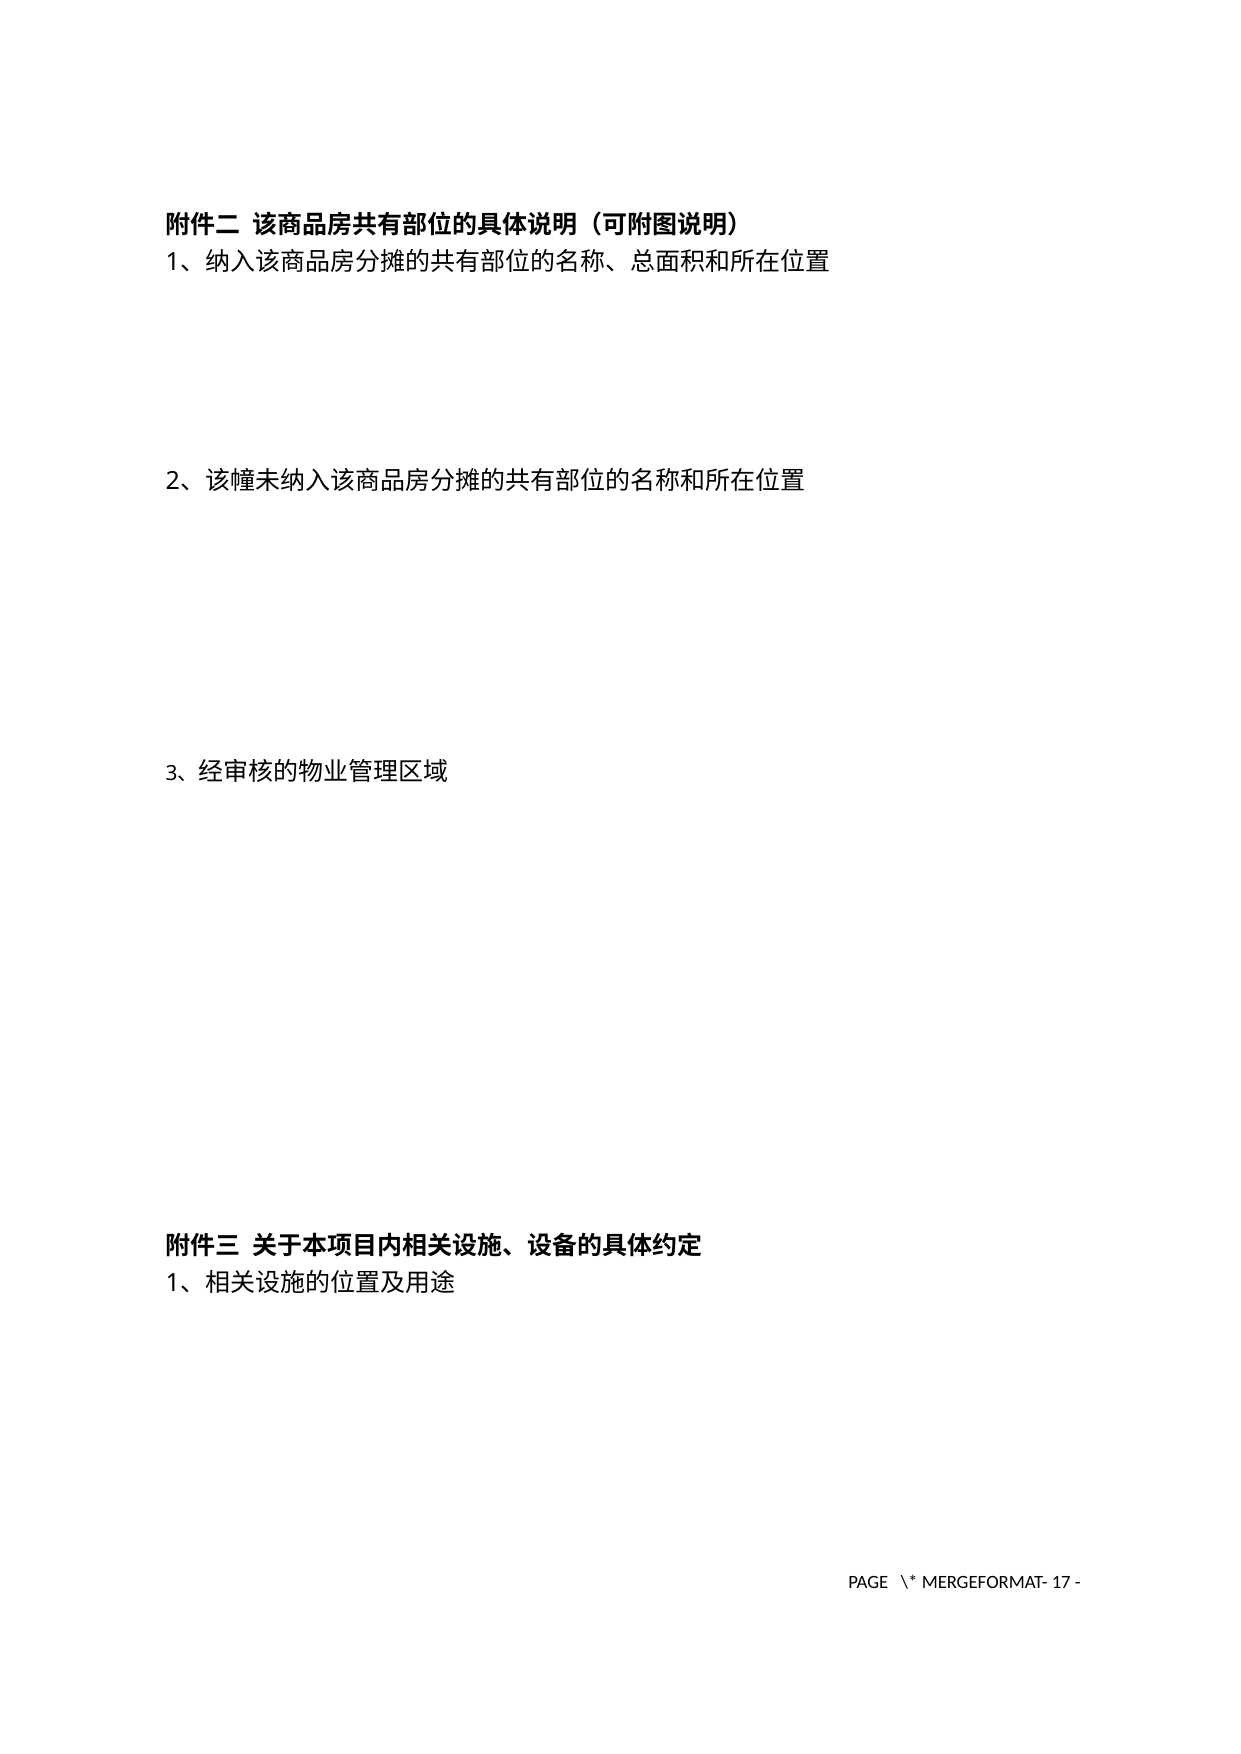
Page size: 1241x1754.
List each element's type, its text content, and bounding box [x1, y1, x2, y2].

text 1、纳入该商品房分摊的共有部位的名称、总面积和所在位置 [165, 241, 1081, 278]
text 1、相关设施的位置及用途 [165, 1262, 1081, 1298]
text 附件三 关于本项目内相关设施、设备的具体约定 [165, 1226, 1081, 1262]
text 附件二 该商品房共有部位的具体说明（可附图说明） [165, 205, 1081, 241]
list 经审核的物业管理区域 [165, 752, 1081, 788]
list 该幢未纳入该商品房分摊的共有部位的名称和所在位置 [165, 460, 1081, 496]
